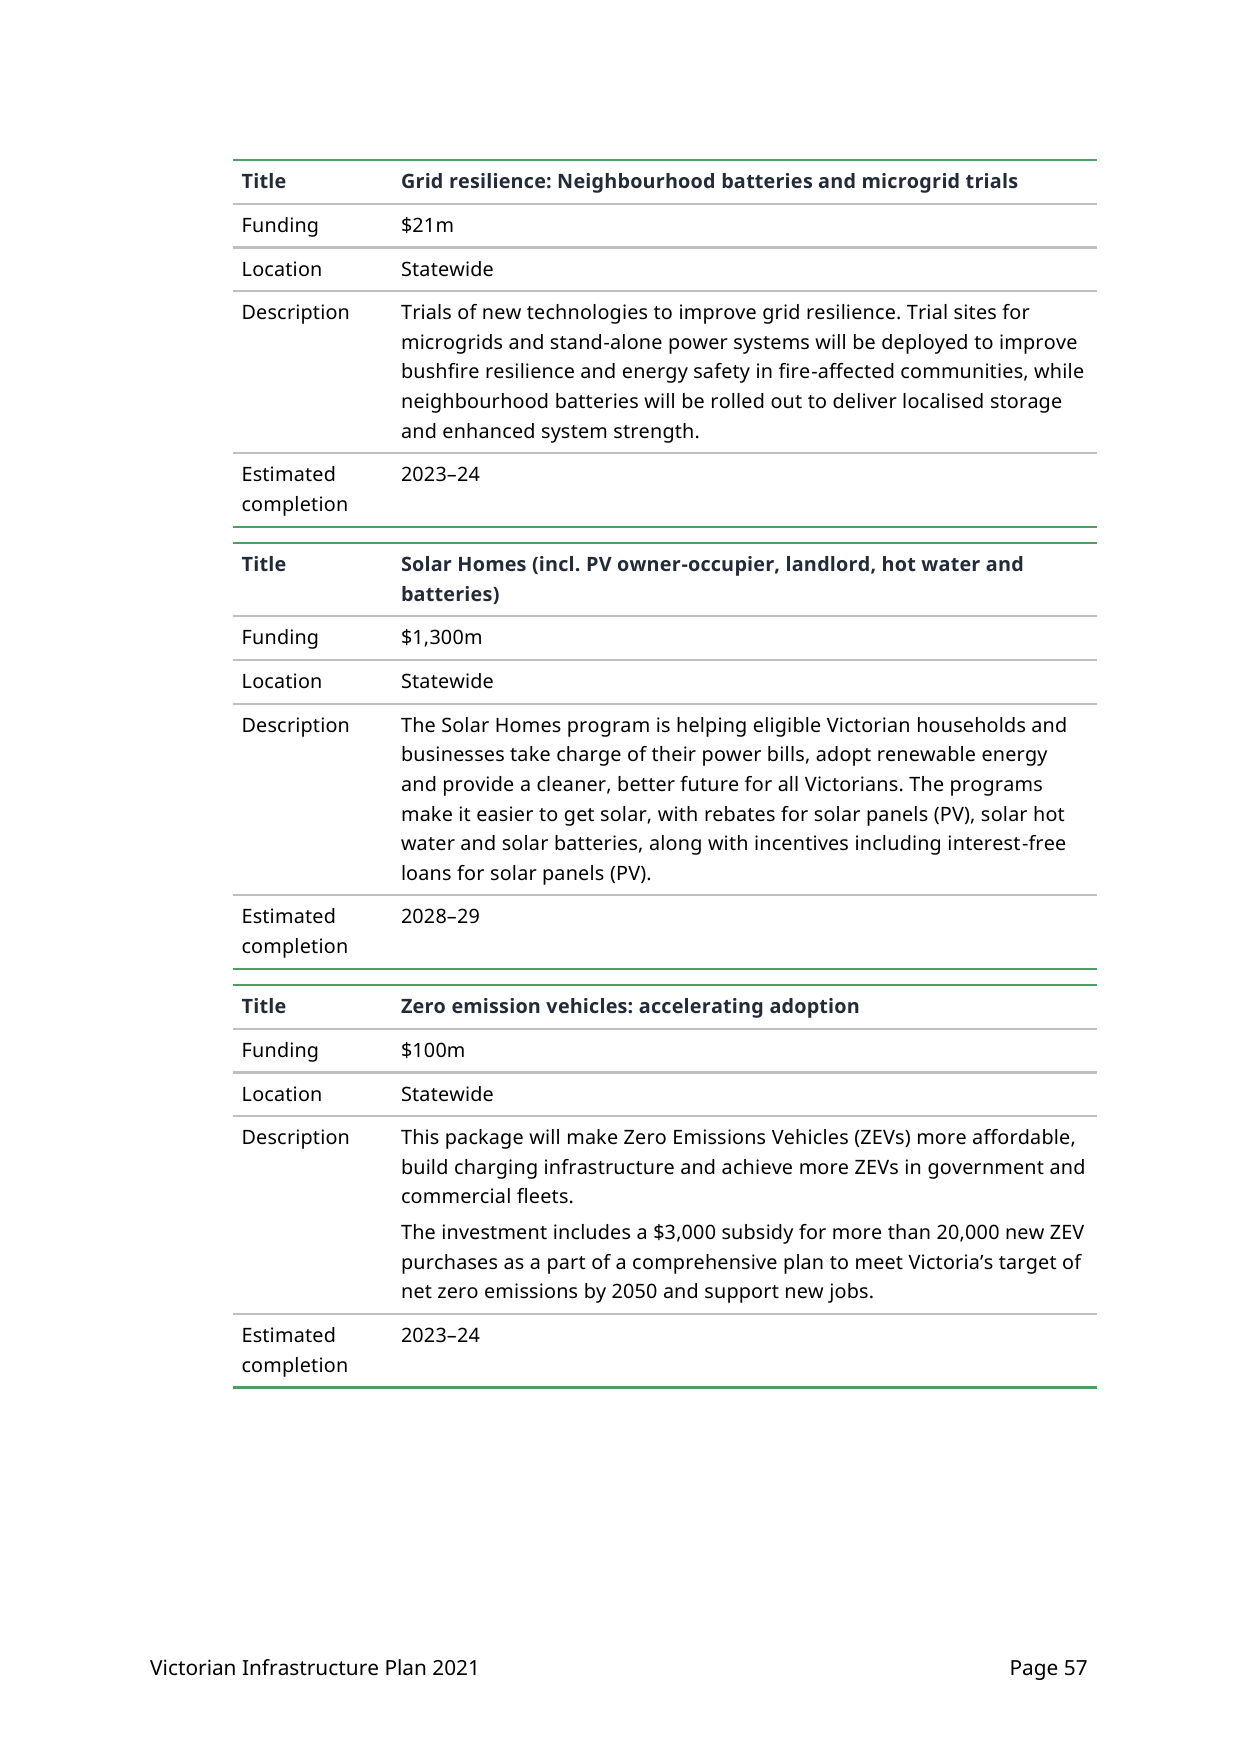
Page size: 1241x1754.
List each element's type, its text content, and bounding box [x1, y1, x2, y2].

table_header Zero emission vehicles: accelerating adoption [392, 986, 1097, 1028]
table_cell $100m [392, 1030, 1097, 1071]
table_cell $21m [392, 205, 1097, 246]
table_header Title [233, 161, 392, 203]
table_cell Funding [233, 1030, 392, 1071]
table_cell 2023–24 [392, 1315, 1097, 1386]
table_cell Location [233, 1074, 392, 1115]
table_cell Funding [233, 205, 392, 246]
table_cell Statewide [392, 249, 1097, 290]
table_header Title [233, 986, 392, 1028]
table_cell Description [233, 1117, 392, 1313]
table_cell Estimated completion [233, 896, 392, 968]
table_header Grid resilience: Neighbourhood batteries and microgrid trials [392, 161, 1097, 203]
table_cell 2028–29 [392, 896, 1097, 968]
table_cell Description [233, 705, 392, 894]
table_cell This package will make Zero Emissions Vehicles (ZEVs) more affordable, build charging infrastructure and achieve more ZEVs in government and commercial fleets. The investment includes a $3,000 subsidy for more than 20,000 new ZEV purchases as a part of a comprehensive plan to meet Victoria’s target of net zero emissions by 2050 and support new jobs. [392, 1117, 1097, 1313]
table_header Title [233, 544, 392, 615]
table_cell Statewide [392, 661, 1097, 703]
table_cell $1,300m [392, 617, 1097, 659]
table_cell Description [233, 292, 392, 452]
table_cell Trials of new technologies to improve grid resilience. Trial sites for microgrids and stand-alone power systems will be deployed to improve bushfire resilience and energy safety in fire-affected communities, while neighbourhood batteries will be rolled out to deliver localised storage and enhanced system strength. [392, 292, 1097, 452]
table_header Solar Homes (incl. PV owner-occupier, landlord, hot water and batteries) [392, 544, 1097, 615]
table_cell Location [233, 661, 392, 703]
table_cell The Solar Homes program is helping eligible Victorian households and businesses take charge of their power bills, adopt renewable energy and provide a cleaner, better future for all Victorians. The programs make it easier to get solar, with rebates for solar panels (PV), solar hot water and solar batteries, along with incentives including interest-free loans for solar panels (PV). [392, 705, 1097, 894]
table_cell Estimated completion [233, 454, 392, 526]
table_cell Funding [233, 617, 392, 659]
table_cell Location [233, 249, 392, 290]
table_cell Estimated completion [233, 1315, 392, 1386]
table_cell Statewide [392, 1074, 1097, 1115]
table_cell 2023–24 [392, 454, 1097, 526]
